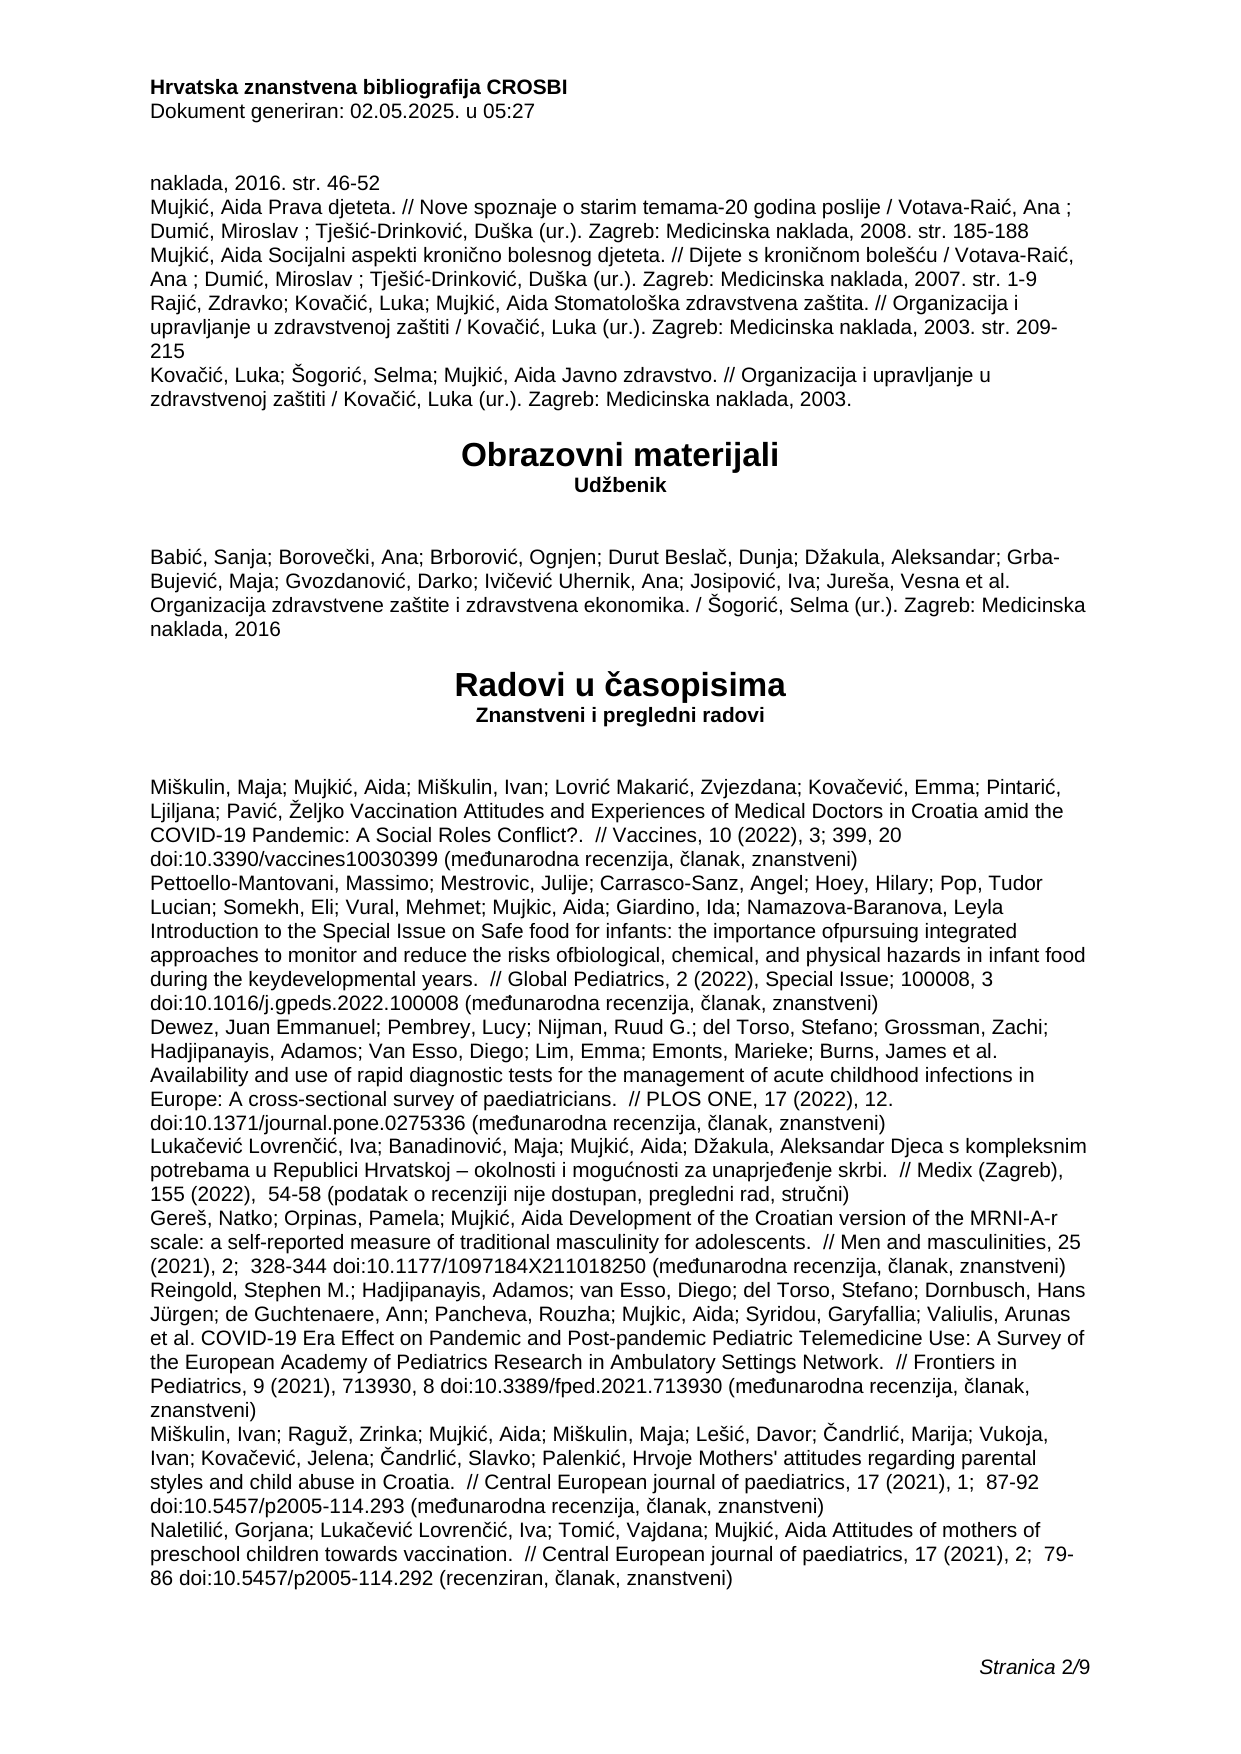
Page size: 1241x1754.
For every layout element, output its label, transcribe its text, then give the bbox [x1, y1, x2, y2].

text Mujkić, Aida [150, 195, 1090, 243]
text Miškulin, Maja; Mujkić, Aida; Miškulin, Ivan; Lovrić Makarić, Zvjezdana; Kovačević, Emma; Pintarić, Ljiljana; Pavić, Željko [150, 775, 1090, 871]
text Miškulin, Ivan; Raguž, Zrinka; Mujkić, Aida; Miškulin, Maja; Lešić, Davor; Čandrlić, Marija; Vukoja, Ivan; Kovačević, Jelena; Čandrlić, Slavko; Palenkić, Hrvoje [150, 1422, 1090, 1518]
text Kovačić, Luka; Šogorić, Selma; Mujkić, Aida [150, 363, 1090, 411]
text Rajić, Zdravko; Kovačić, Luka; Mujkić, Aida [150, 291, 1090, 363]
subtitle Radovi u časopisima [150, 665, 1090, 703]
subtitle Obrazovni materijali [150, 434, 1090, 473]
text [150, 171, 1090, 195]
text Gereš, Natko; Orpinas, Pamela; Mujkić, Aida [150, 1206, 1090, 1278]
subtitle Udžbenik [150, 473, 1090, 497]
text Naletilić, Gorjana; Lukačević Lovrenčić, Iva; Tomić, Vajdana; Mujkić, Aida [150, 1518, 1090, 1589]
text Babić, Sanja; Borovečki, Ana; Brborović, Ognjen; Durut Beslač, Dunja; Džakula, Aleksandar; Grba-Bujević, Maja; Gvozdanović, Darko; Ivičević Uhernik, Ana; Josipović, Iva; Jureša, Vesna et al. [150, 545, 1090, 641]
text Dewez, Juan Emmanuel; Pembrey, Lucy; Nijman, Ruud G.; del Torso, Stefano; Grossman, Zachi; Hadjipanayis, Adamos; Van Esso, Diego; Lim, Emma; Emonts, Marieke; Burns, James et al. [150, 1014, 1090, 1134]
text Reingold, Stephen M.; Hadjipanayis, Adamos; van Esso, Diego; del Torso, Stefano; Dornbusch, Hans Jürgen; de Guchtenaere, Ann; Pancheva, Rouzha; Mujkic, Aida; Syridou, Garyfallia; Valiulis, Arunas et al. [150, 1278, 1090, 1422]
text Lukačević Lovrenčić, Iva; Banadinović, Maja; Mujkić, Aida; Džakula, Aleksandar [150, 1134, 1090, 1206]
subtitle Znanstveni i pregledni radovi [150, 703, 1090, 727]
text Mujkić, Aida [150, 243, 1090, 291]
text Pettoello-Mantovani, Massimo; Mestrovic, Julije; Carrasco-Sanz, Angel; Hoey, Hilary; Pop, Tudor Lucian; Somekh, Eli; Vural, Mehmet; Mujkic, Aida; Giardino, Ida; Namazova-Baranova, Leyla [150, 871, 1090, 1014]
